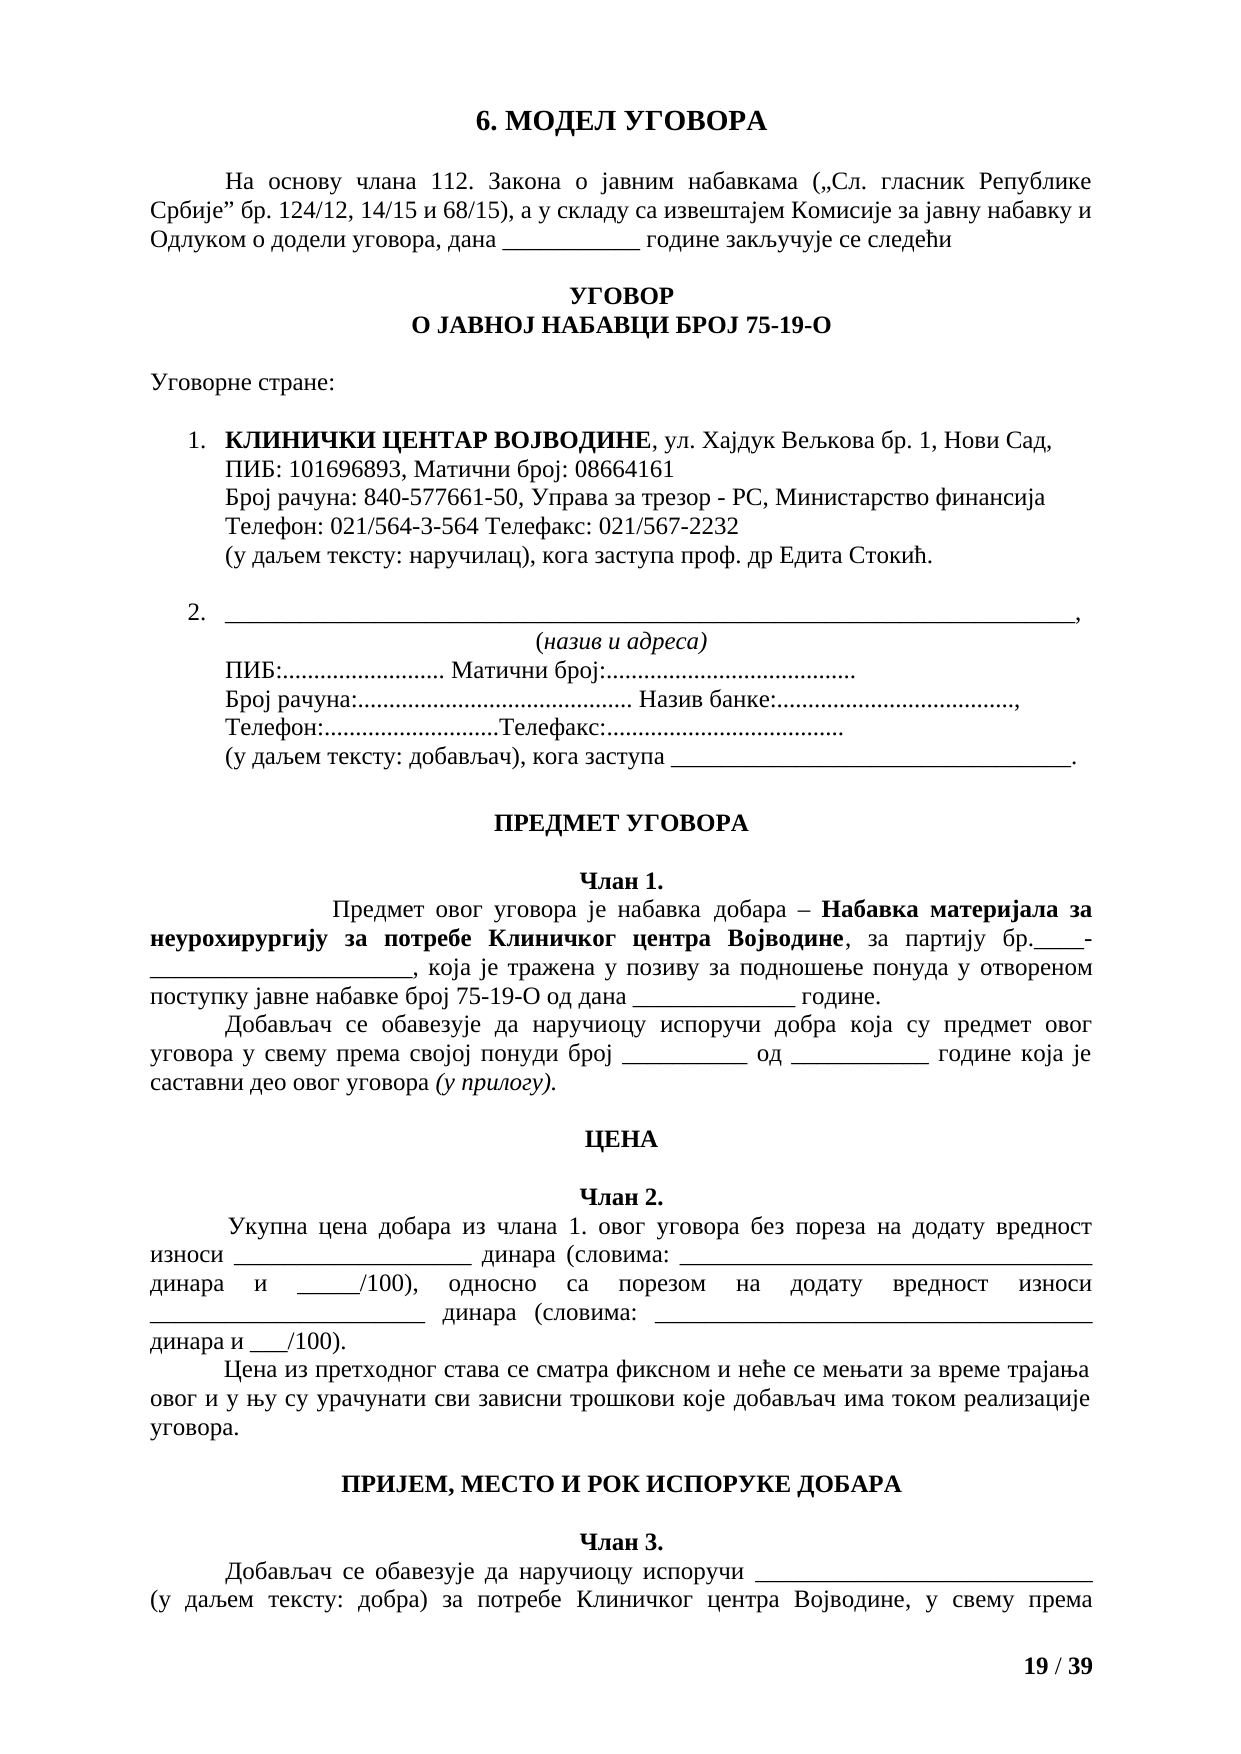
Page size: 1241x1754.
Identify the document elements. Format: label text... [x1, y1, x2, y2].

list На основу члана 112. Закона о јавним набавкама („Сл. гласник Републике Србије” бр. 124/12, 14/15 и 68/15), а у складу са извештајем Комисије за јавну набавку и Одлуком о додели уговора, дана ___________ године закључује се следећи [150, 166, 1093, 252]
text Члан 2. [150, 1182, 1093, 1211]
subtitle 6. МОДЕЛ УГОВОРА [150, 103, 1093, 137]
text Укупна цена добара из члана 1. овог уговора без пореза на додату вредност износи ___________________ динара (словима: _________________________________ динара и _____/100), односно са порезом на додату вредност износи ______________________ динара (словима: ___________________________________ динара и ___/100). [150, 1211, 1093, 1354]
text ПИБ:.......................... Матични број:........................................ [225, 655, 1093, 684]
list ____________________________________________________________________, [187, 597, 1093, 626]
text (назив и адреса) [150, 626, 1093, 655]
text (у даљем тексту: добављач), кога заступа ________________________________. [225, 741, 1093, 770]
text Цена из претходног става се сматра фиксном и неће се мењати за време трајања овог и у њу су урачунати сви зависни трошкови које добављач има током реализације уговора. [150, 1354, 1090, 1441]
text Број рачуна:............................................ Назив банке:......................................, [225, 684, 1093, 712]
text ПИБ: 101696893, Матични број: 08664161 [225, 454, 1093, 482]
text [150, 1556, 1093, 1613]
text Број рачуна: 840-577661-50, Управа за трезор - РС, Министарство финансија [225, 482, 1093, 511]
text ПРИЈЕМ, МЕСТО И РОК ИСПОРУКЕ ДОБАРА [150, 1469, 1093, 1498]
text Телефон:............................Телефакс:...................................... [225, 712, 1093, 741]
text Добављач се обавезује да наручиоцу испоручи добра која су предмет овог уговора у свему према својој понуди број __________ од ___________ године која је саставни део овог уговора (у прилогу). [150, 1009, 1093, 1096]
text Уговорне стране: [150, 367, 1093, 396]
text Члан 1. [150, 866, 1093, 894]
list КЛИНИЧКИ ЦЕНТАР ВОЈВОДИНЕ, ул. Хајдук Вељкова бр. 1, Нови Сад, [187, 425, 1093, 454]
text Предмет овог уговора је набавка добара – Набавка материјала за неурохирургију за потребе Клиничког центра Војводине, за партију бр.____-_____________________, која је тражена у позиву за подношење понуда у отвореном поступку јавне набавке број 75-19-О од дана _____________ године. [150, 894, 1093, 1009]
text ПРЕДМЕТ УГОВОРА [150, 808, 1093, 837]
text ЦЕНА [150, 1124, 1093, 1153]
text Телефон: 021/564-3-564 Телефакс: 021/567-2232 [225, 511, 1093, 540]
text О ЈАВНОЈ НАБАВЦИ БРОЈ 75-19-О [150, 310, 1093, 339]
text (у даљем тексту: наручилац), кога заступа проф. др Едита Стокић. [225, 540, 1093, 569]
text УГОВОР [150, 281, 1093, 310]
text Члан 3. [150, 1527, 1093, 1556]
